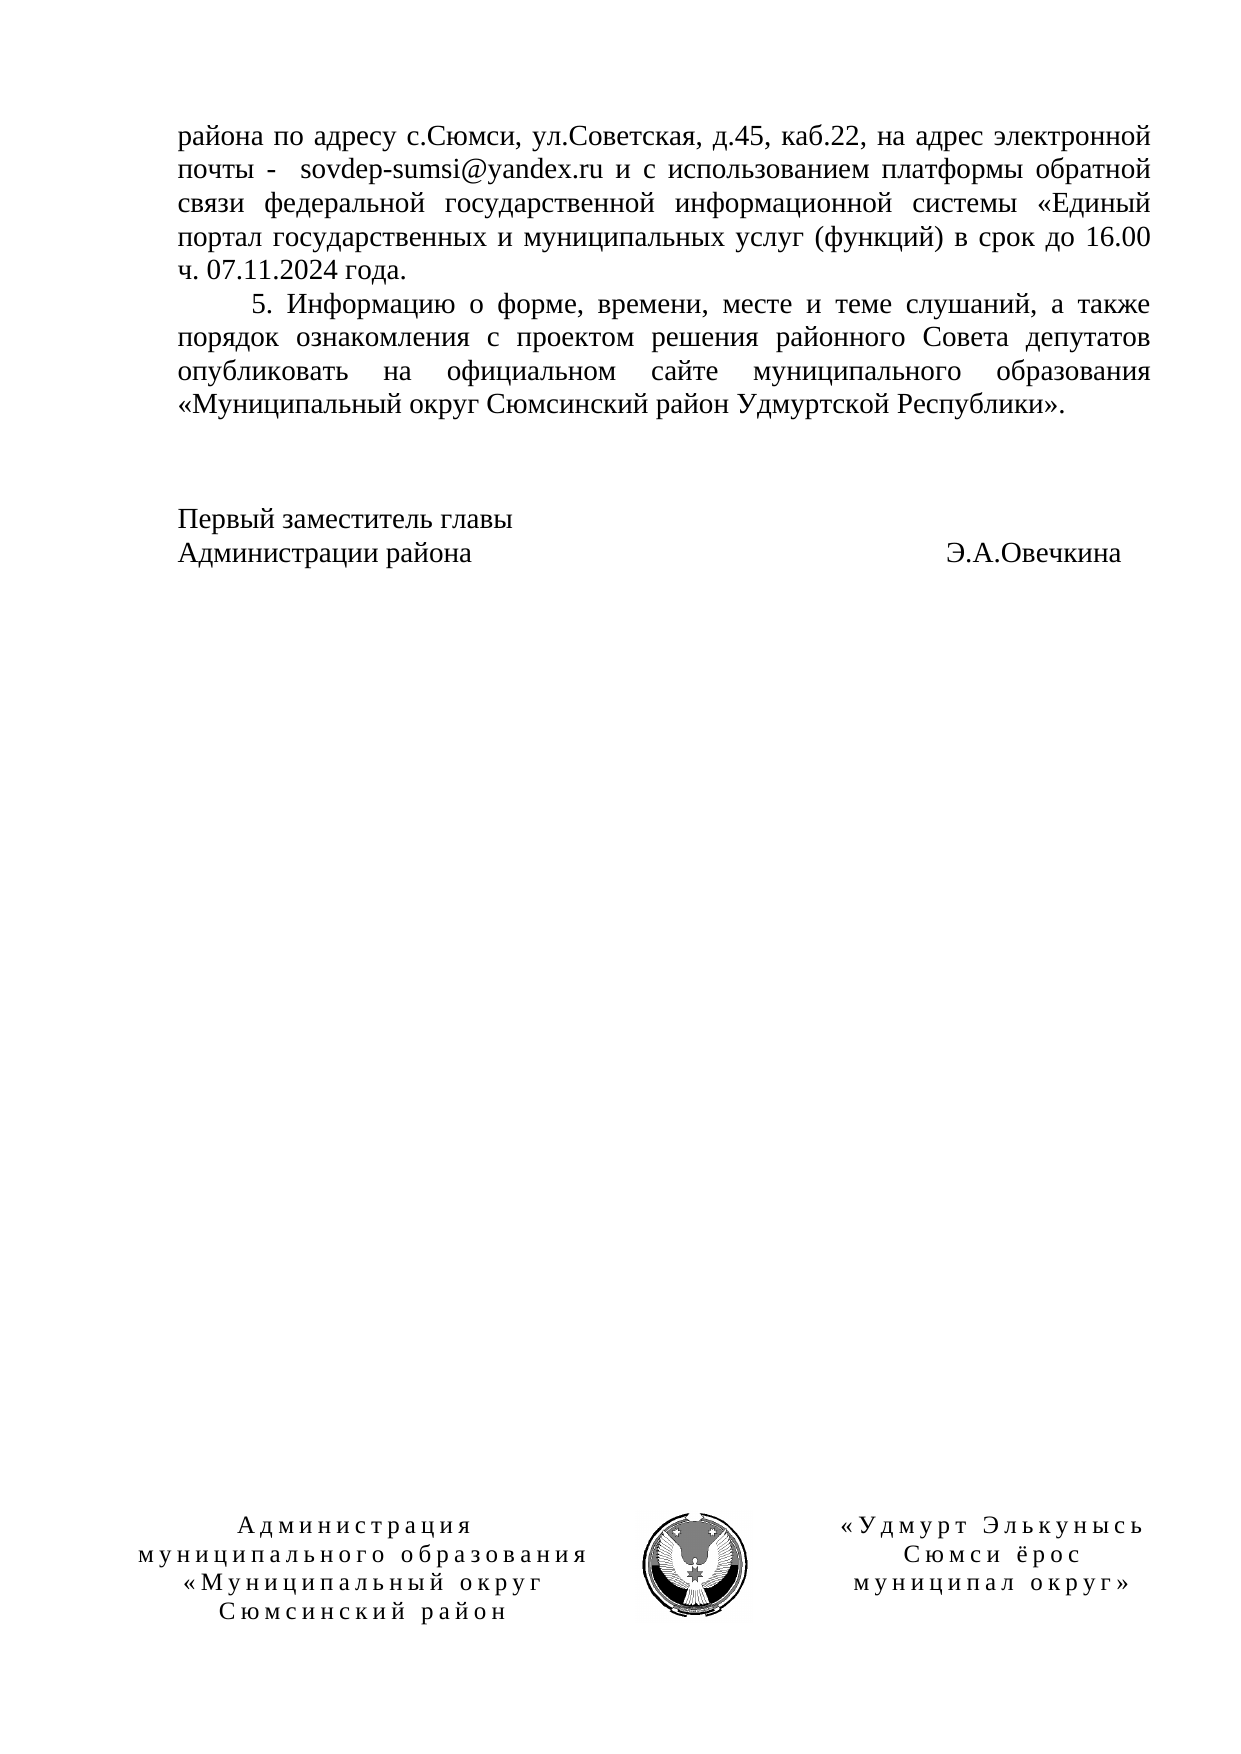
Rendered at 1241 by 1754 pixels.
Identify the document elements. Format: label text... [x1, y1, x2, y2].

picture [635, 1510, 753, 1623]
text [177, 118, 1152, 286]
text 5. Информацию о форме, времени, месте и теме слушаний, а также порядок ознакомления с проектом решения районного Совета депутатов опубликовать на официальном сайте муниципального образования «Муниципальный округ Сюмсинский район Удмуртской Республики». [177, 286, 1152, 420]
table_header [783, 1510, 1200, 1636]
table_header [605, 1510, 783, 1636]
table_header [118, 1510, 605, 1636]
text Администрации района Э.А.Овечкина [177, 535, 1152, 569]
text Первый заместитель главы [177, 502, 1152, 535]
